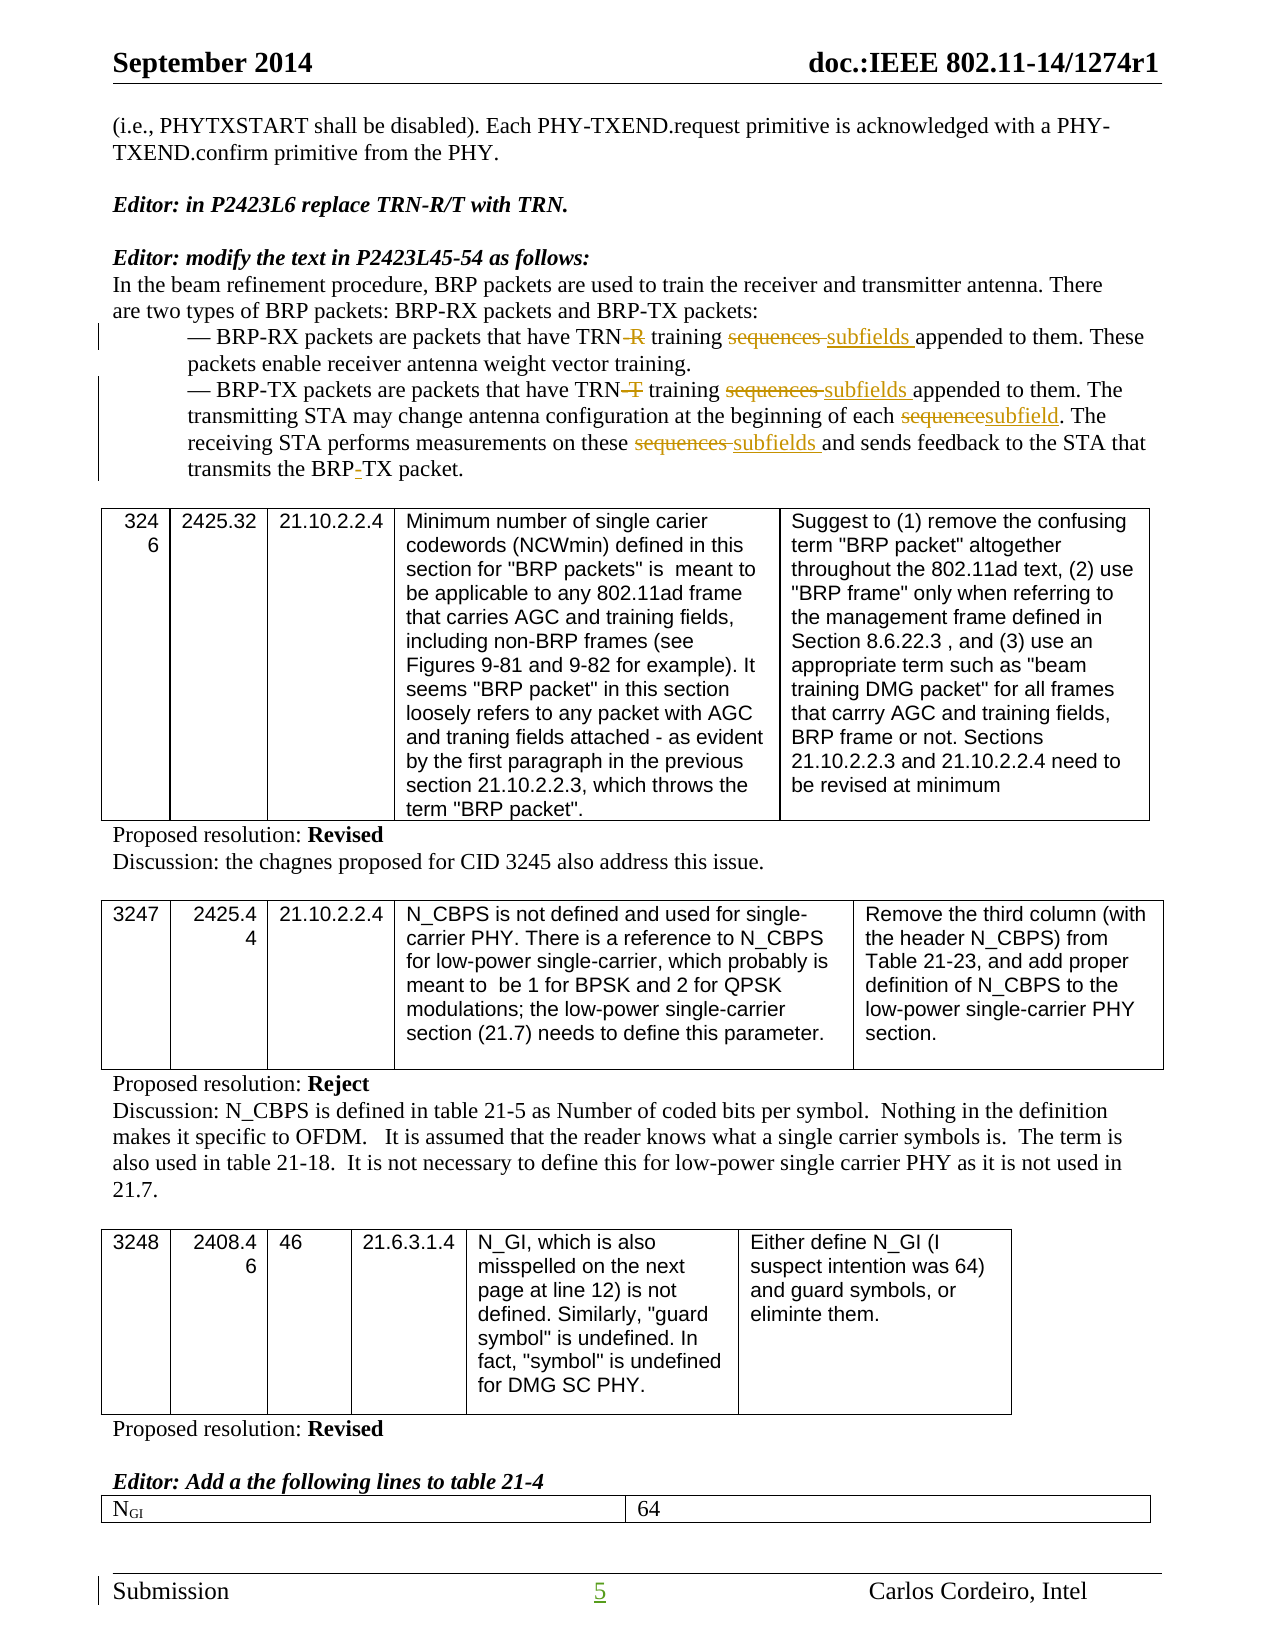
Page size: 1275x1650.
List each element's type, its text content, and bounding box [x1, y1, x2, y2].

text Proposed resolution: Revised [112, 821, 1162, 848]
table_header 21.10.2.2.4 [268, 509, 394, 820]
table_header 2408.46 [171, 1230, 267, 1414]
text Editor: modify the text in P2423L45-54 as follows: [112, 244, 1162, 271]
table_header 2425.44 [171, 901, 267, 1069]
text In the beam refinement procedure, BRP packets are used to train the receiver and transmitter antenna. There [112, 271, 1162, 297]
table_header 21.6.3.1.4 [352, 1230, 466, 1414]
table_header Remove the third column (with the header N_CBPS) from Table 21-23, and add proper definition of N_CBPS to the low-power single-carrier PHY section. [854, 901, 1163, 1069]
table_header 2425.32 [171, 509, 267, 820]
text Editor: Add a the following lines to table 21-4 [112, 1468, 1162, 1494]
table_header 64 [626, 1496, 1150, 1522]
text Proposed resolution: Revised [112, 1415, 1162, 1442]
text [112, 112, 1162, 165]
text Proposed resolution: Reject [112, 1070, 1162, 1097]
text Discussion: the chagnes proposed for CID 3245 also address this issue. [112, 848, 1162, 874]
text Editor: in P2423L6 replace TRN-R/T with TRN. [112, 192, 1162, 218]
table_header Suggest to (1) remove the confusing term "BRP packet" altogether throughout the 802.11ad text, (2) use "BRP frame" only when referring to the management frame defined in Section 8.6.22.3 , and (3) use an appropriate term such as "beam training DMG packet" for all frames that carrry AGC and training fields, BRP frame or not. Sections 21.10.2.2.3 and 21.10.2.2.4 need to be revised at minimum [781, 509, 1149, 820]
text are two types of BRP packets: BRP-RX packets and BRP-TX packets: [112, 297, 1162, 323]
text — BRP-RX packets are packets that have TRN training appended to them. These packets enable receiver antenna weight vector training. [187, 323, 1162, 376]
table_header 46 [268, 1230, 351, 1414]
table_header 3247 [102, 901, 170, 1069]
table_header 21.10.2.2.4 [268, 901, 394, 1069]
table_header Either define N_GI (I suspect intention was 64) and guard symbols, or eliminte them. [739, 1230, 1011, 1414]
table_header N_CBPS is not defined and used for single-carrier PHY. There is a reference to N_CBPS for low-power single-carrier, which probably is meant to be 1 for BPSK and 2 for QPSK modulations; the low-power single-carrier section (21.7) needs to define this parameter. [395, 901, 853, 1069]
table_header 3248 [102, 1230, 170, 1414]
text Discussion: N_CBPS is defined in table 21-5 as Number of coded bits per symbol. Nothing in the definition makes it specific to OFDM. It is assumed that the reader knows what a single carrier symbols is. The term is also used in table 21-18. It is not necessary to define this for low-power single carrier PHY as it is not used in 21.7. [112, 1097, 1162, 1202]
text — BRP-TX packets are packets that have TRN training appended to them. The transmitting STA may change antenna configuration at the beginning of each . The receiving STA performs measurements on these and sends feedback to the STA that transmits the BRPTX packet. [187, 376, 1162, 481]
table_header 3246 [102, 509, 169, 820]
table_header NGI [102, 1496, 625, 1522]
table_header N_GI, which is also misspelled on the next page at line 12) is not defined. Similarly, "guard symbol" is undefined. In fact, "symbol" is undefined for DMG SC PHY. [467, 1230, 738, 1414]
table_header Minimum number of single carier codewords (NCWmin) defined in this section for "BRP packets" is meant to be applicable to any 802.11ad frame that carries AGC and training fields, including non-BRP frames (see Figures 9-81 and 9-82 for example). It seems "BRP packet" in this section loosely refers to any packet with AGC and traning fields attached - as evident by the first paragraph in the previous section 21.10.2.2.3, which throws the term "BRP packet". [395, 509, 779, 820]
